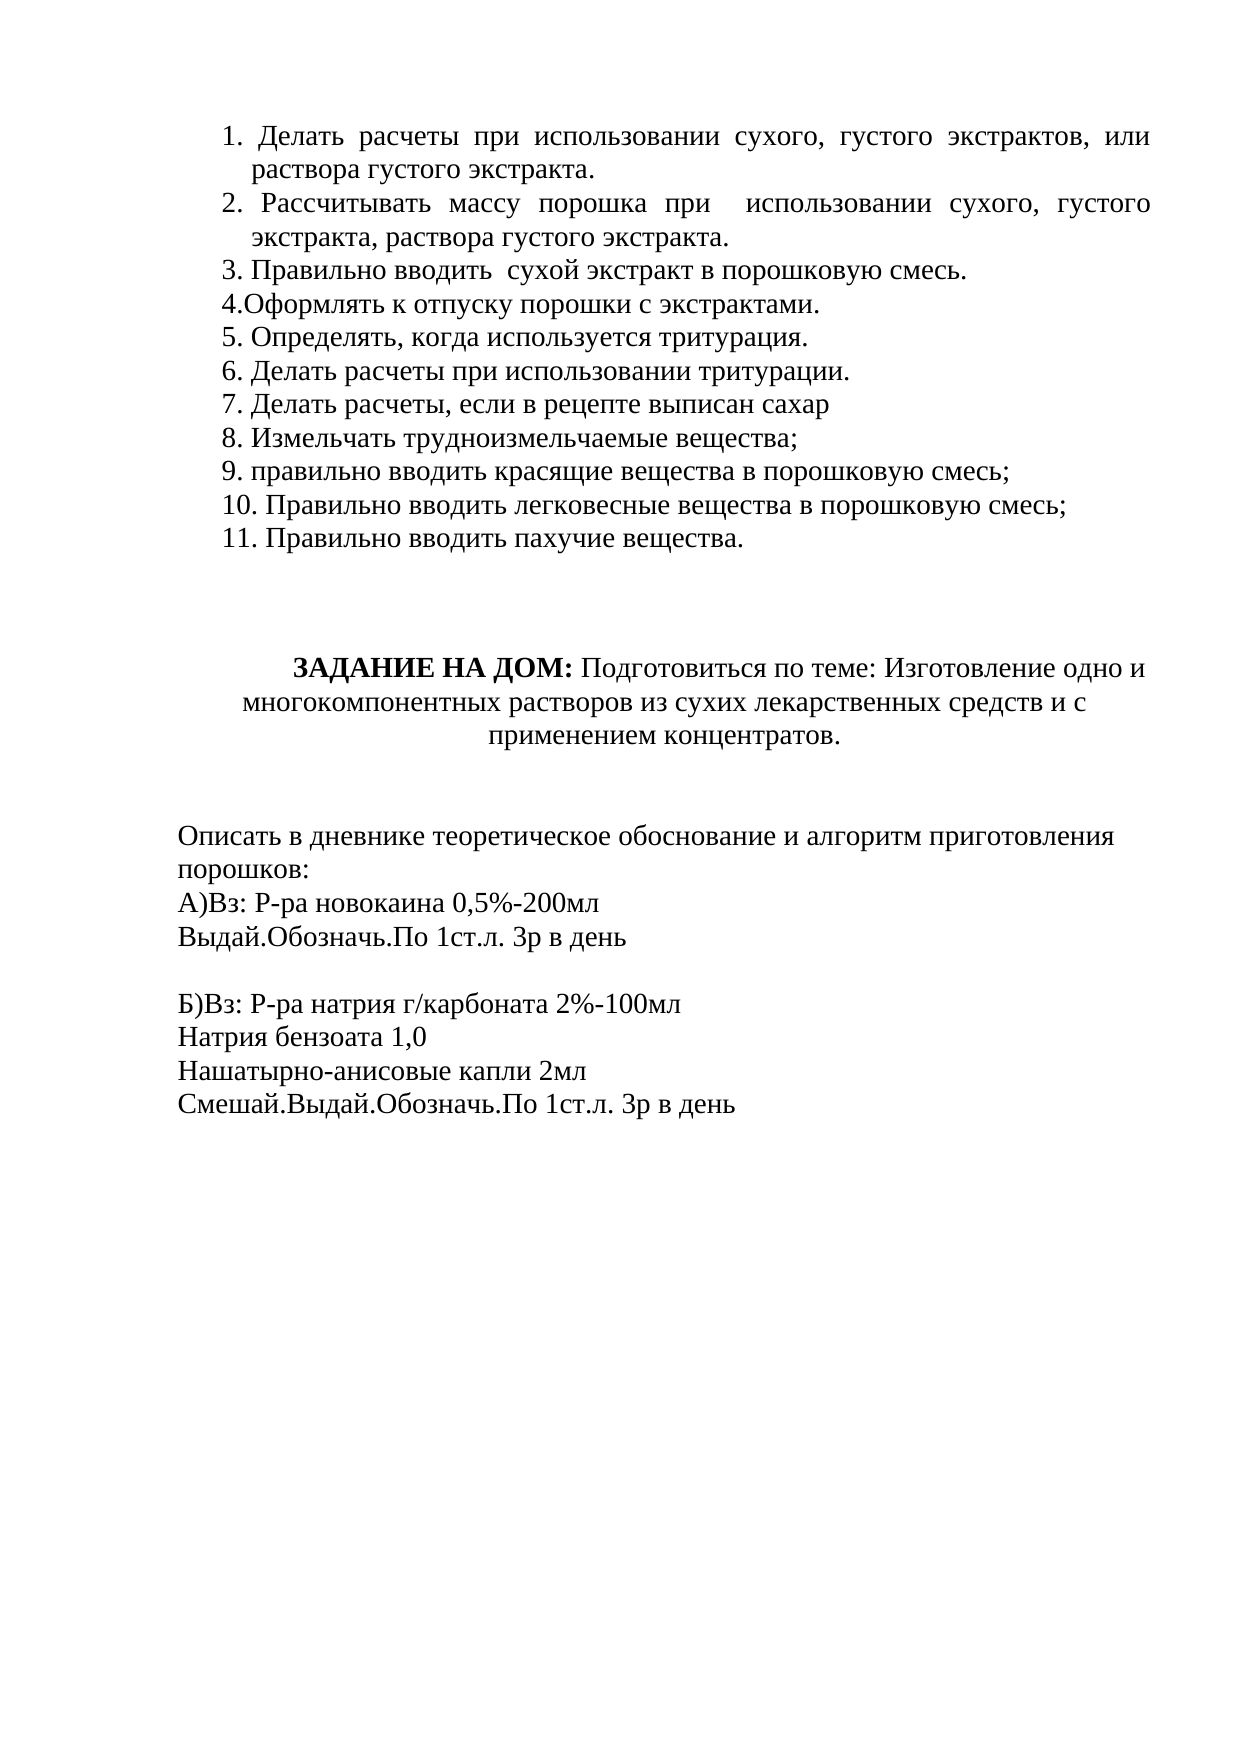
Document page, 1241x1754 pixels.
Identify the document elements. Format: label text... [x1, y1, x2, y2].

text Нашатырно-анисовые капли 2мл [177, 1053, 1152, 1086]
text А)Вз: Р-ра новокаина 0,5%-200мл [177, 885, 1152, 919]
text 11. Правильно вводить пахучие вещества. [221, 521, 1152, 554]
text 9. правильно вводить красящие вещества в порошковую смесь; [221, 453, 1152, 487]
text 7. Делать расчеты, если в рецепте выписан сахар [221, 386, 1152, 420]
text 6. Делать расчеты при использовании тритурации. [221, 353, 1152, 386]
text 4.Оформлять к отпуску порошки с экстрактами. [221, 286, 1152, 319]
text Описать в дневнике теоретическое обоснование и алгоритм приготовления порошков: [177, 818, 1152, 885]
text 8. Измельчать трудноизмельчаемые вещества; [221, 420, 1152, 453]
text 1. Делать расчеты при использовании сухого, густого экстрактов, или раствора густого экстракта. [221, 118, 1152, 185]
text 2. Рассчитывать массу порошка при использовании сухого, густого экстракта, раствора густого экстракта. [221, 185, 1152, 252]
text Выдай.Обозначь.По 1ст.л. 3р в день [177, 919, 1152, 952]
text 3. Правильно вводить сухой экстракт в порошковую смесь. [221, 252, 1152, 286]
text 10. Правильно вводить легковесные вещества в порошковую смесь; [221, 487, 1152, 521]
text 5. Определять, когда используется тритурация. [221, 319, 1152, 353]
text ЗАДАНИЕ НА ДОМ: Подготовиться по теме: Изготовление одно и многокомпонентных растворов из сухих лекарственных средств и с применением концентратов. [177, 650, 1152, 751]
text Натрия бензоата 1,0 [177, 1019, 1152, 1053]
text Б)Вз: Р-ра натрия г/карбоната 2%-100мл [177, 986, 1152, 1019]
text Смешай.Выдай.Обозначь.По 1ст.л. 3р в день [177, 1086, 1152, 1120]
